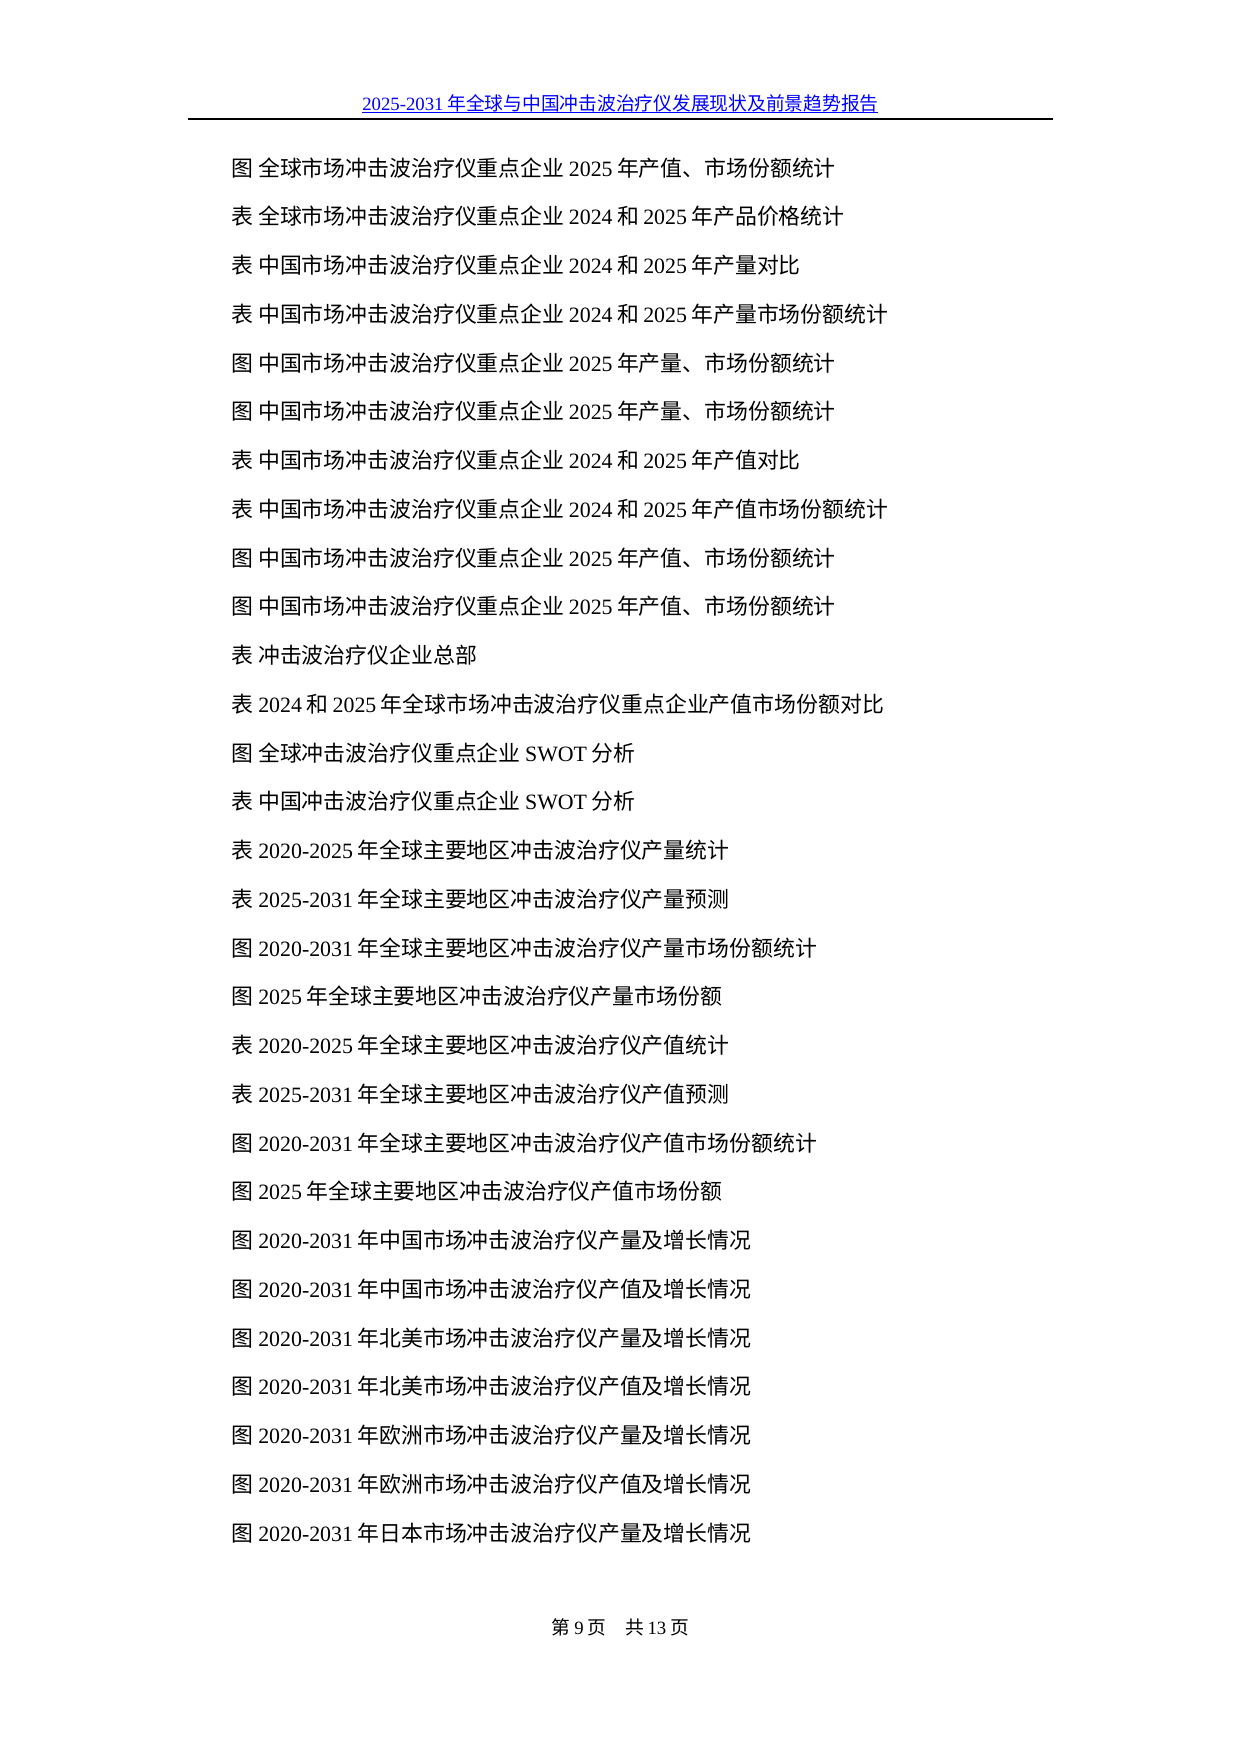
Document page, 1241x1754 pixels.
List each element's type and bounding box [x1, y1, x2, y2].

text [187, 150, 1053, 1548]
